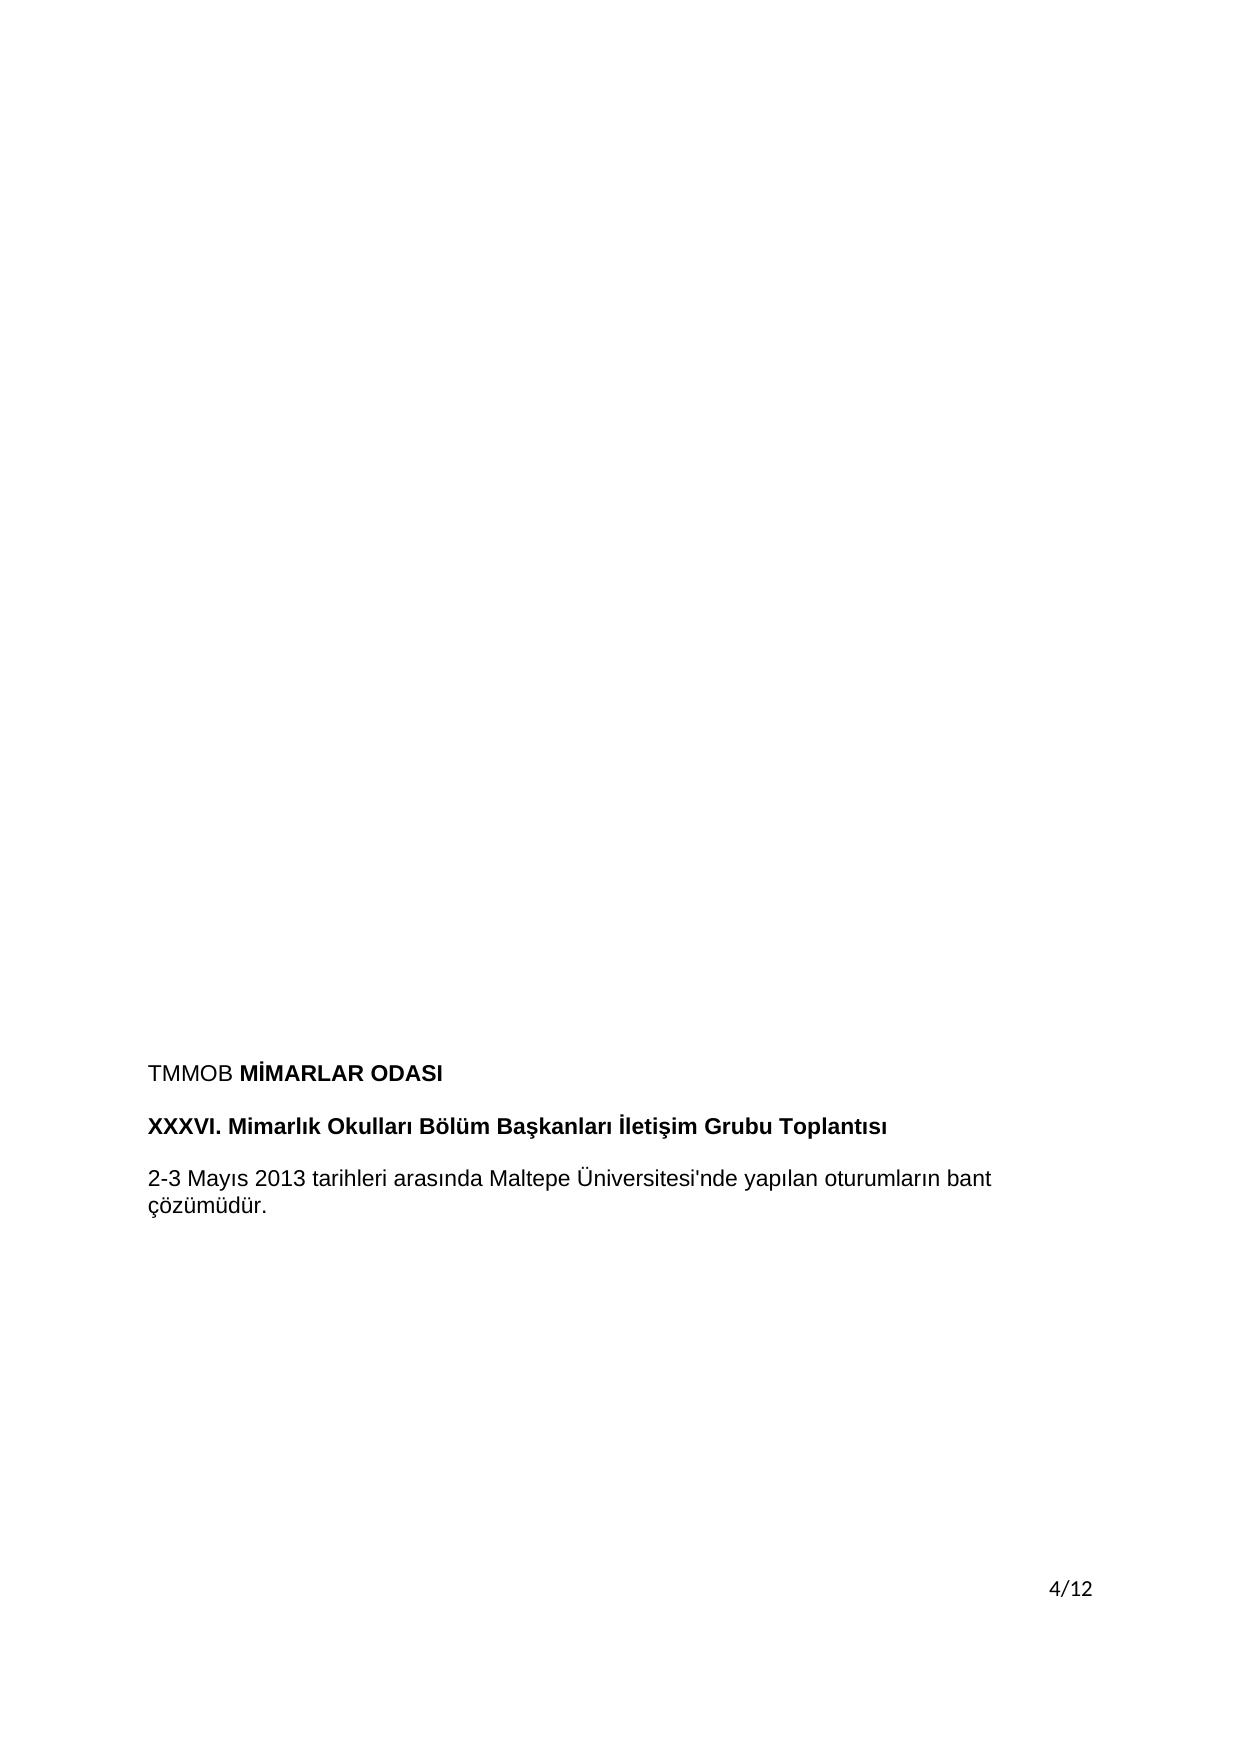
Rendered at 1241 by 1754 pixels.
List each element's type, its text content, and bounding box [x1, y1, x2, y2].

text TMMOB MİMARLAR ODASI [148, 1060, 1093, 1086]
text XXXVI. Mimarlık Okulları Bölüm Başkanları İletişim Grubu Toplantısı [148, 1113, 1093, 1139]
text 2-3 Mayıs 2013 tarihleri arasında Maltepe Üniversitesi'nde yapılan oturumların bant çözümüdür. [148, 1165, 1093, 1218]
